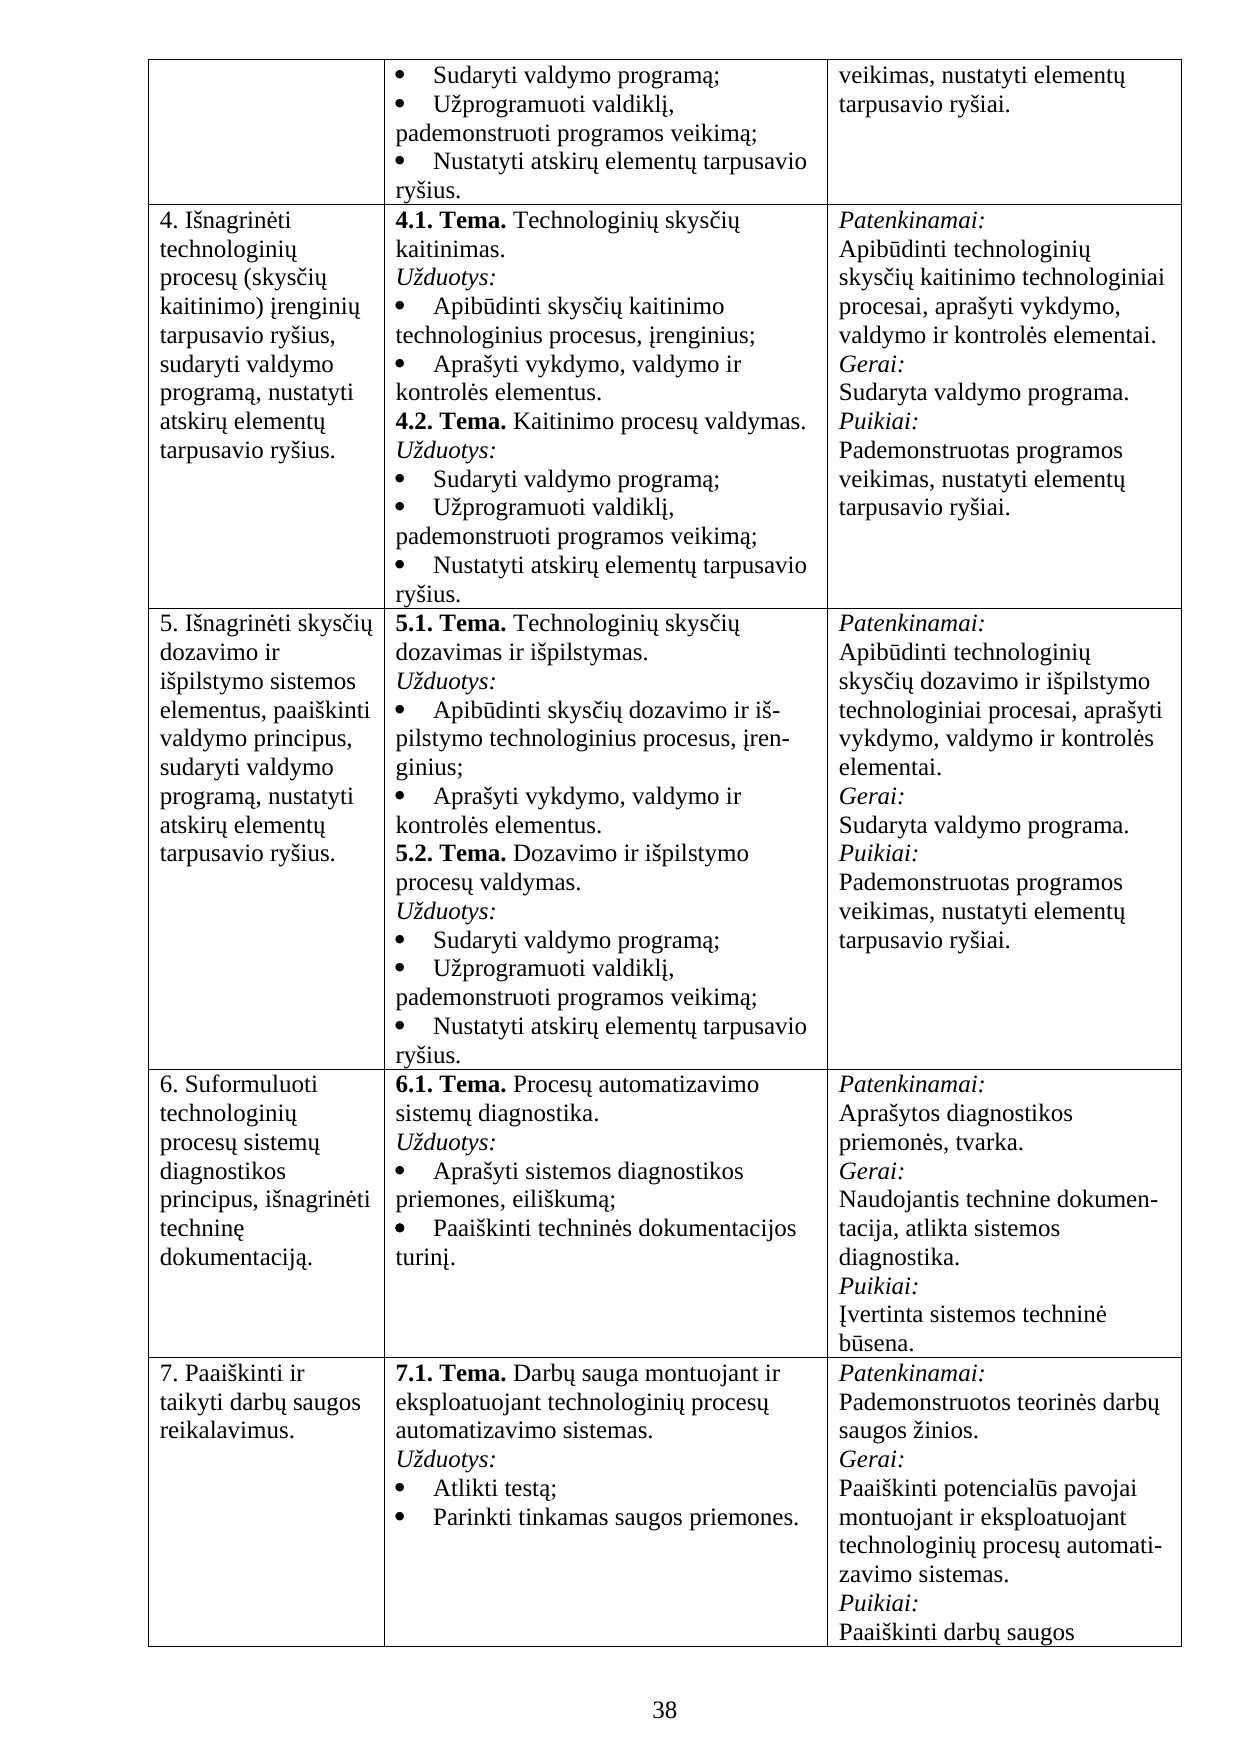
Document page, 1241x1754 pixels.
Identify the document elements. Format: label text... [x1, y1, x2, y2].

table_cell Patenkinamai: Apibūdinti technologinių skysčių dozavimo ir išpilstymo technologiniai procesai, aprašyti vykdymo, valdymo ir kontrolės elementai. Gerai: Sudaryta valdymo programa. Puikiai: Pademonstruotas programos veikimas, nustatyti elementų tarpusavio ryšiai. [828, 609, 1181, 1068]
table_cell 4. Išnagrinėti technologinių procesų (skysčių kaitinimo) įrenginių tarpusavio ryšius, sudaryti valdymo programą, nustatyti atskirų elementų tarpusavio ryšius. [149, 205, 384, 607]
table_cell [385, 1358, 827, 1646]
table_cell 5.1. Tema. Technologinių skysčių dozavimas ir išpilstymas. Užduotys: Apibūdinti skysčių dozavimo ir išpilstymo technologinius procesus, įrenginius; Aprašyti vykdymo, valdymo ir kontrolės elementus. 5.2. Tema. Dozavimo ir išpilstymo procesų valdymas. Užduotys: Sudaryti valdymo programą; Užprogramuoti valdiklį, pademonstruoti programos veikimą; Nustatyti atskirų elementų tarpusavio ryšius. [385, 609, 827, 1068]
table_cell Patenkinamai: Aprašytos diagnostikos priemonės, tvarka. Gerai: Naudojantis technine dokumentacija, atlikta sistemos diagnostika. Puikiai: Įvertinta sistemos techninė būsena. [828, 1070, 1181, 1357]
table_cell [385, 60, 827, 204]
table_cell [149, 1358, 384, 1646]
table_cell 5. Išnagrinėti skysčių dozavimo ir išpilstymo sistemos elementus, paaiškinti valdymo principus, sudaryti valdymo programą, nustatyti atskirų elementų tarpusavio ryšius. [149, 609, 384, 1068]
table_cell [149, 60, 384, 204]
table_cell 6.1. Tema. Procesų automatizavimo sistemų diagnostika. Užduotys: Aprašyti sistemos diagnostikos priemones, eiliškumą; Paaiškinti techninės dokumentacijos turinį. [385, 1070, 827, 1357]
table_cell 6. Suformuluoti technologinių procesų sistemų diagnostikos principus, išnagrinėti techninę dokumentaciją. [149, 1070, 384, 1357]
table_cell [828, 1358, 1181, 1646]
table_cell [828, 60, 1181, 204]
table_cell 4.1. Tema. Technologinių skysčių kaitinimas. Užduotys: Apibūdinti skysčių kaitinimo technologinius procesus, įrenginius; Aprašyti vykdymo, valdymo ir kontrolės elementus. 4.2. Tema. Kaitinimo procesų valdymas. Užduotys: Sudaryti valdymo programą; Užprogramuoti valdiklį, pademonstruoti programos veikimą; Nustatyti atskirų elementų tarpusavio ryšius. [385, 205, 827, 607]
table_cell Patenkinamai: Apibūdinti technologinių skysčių kaitinimo technologiniai procesai, aprašyti vykdymo, valdymo ir kontrolės elementai. Gerai: Sudaryta valdymo programa. Puikiai: Pademonstruotas programos veikimas, nustatyti elementų tarpusavio ryšiai. [828, 205, 1181, 607]
